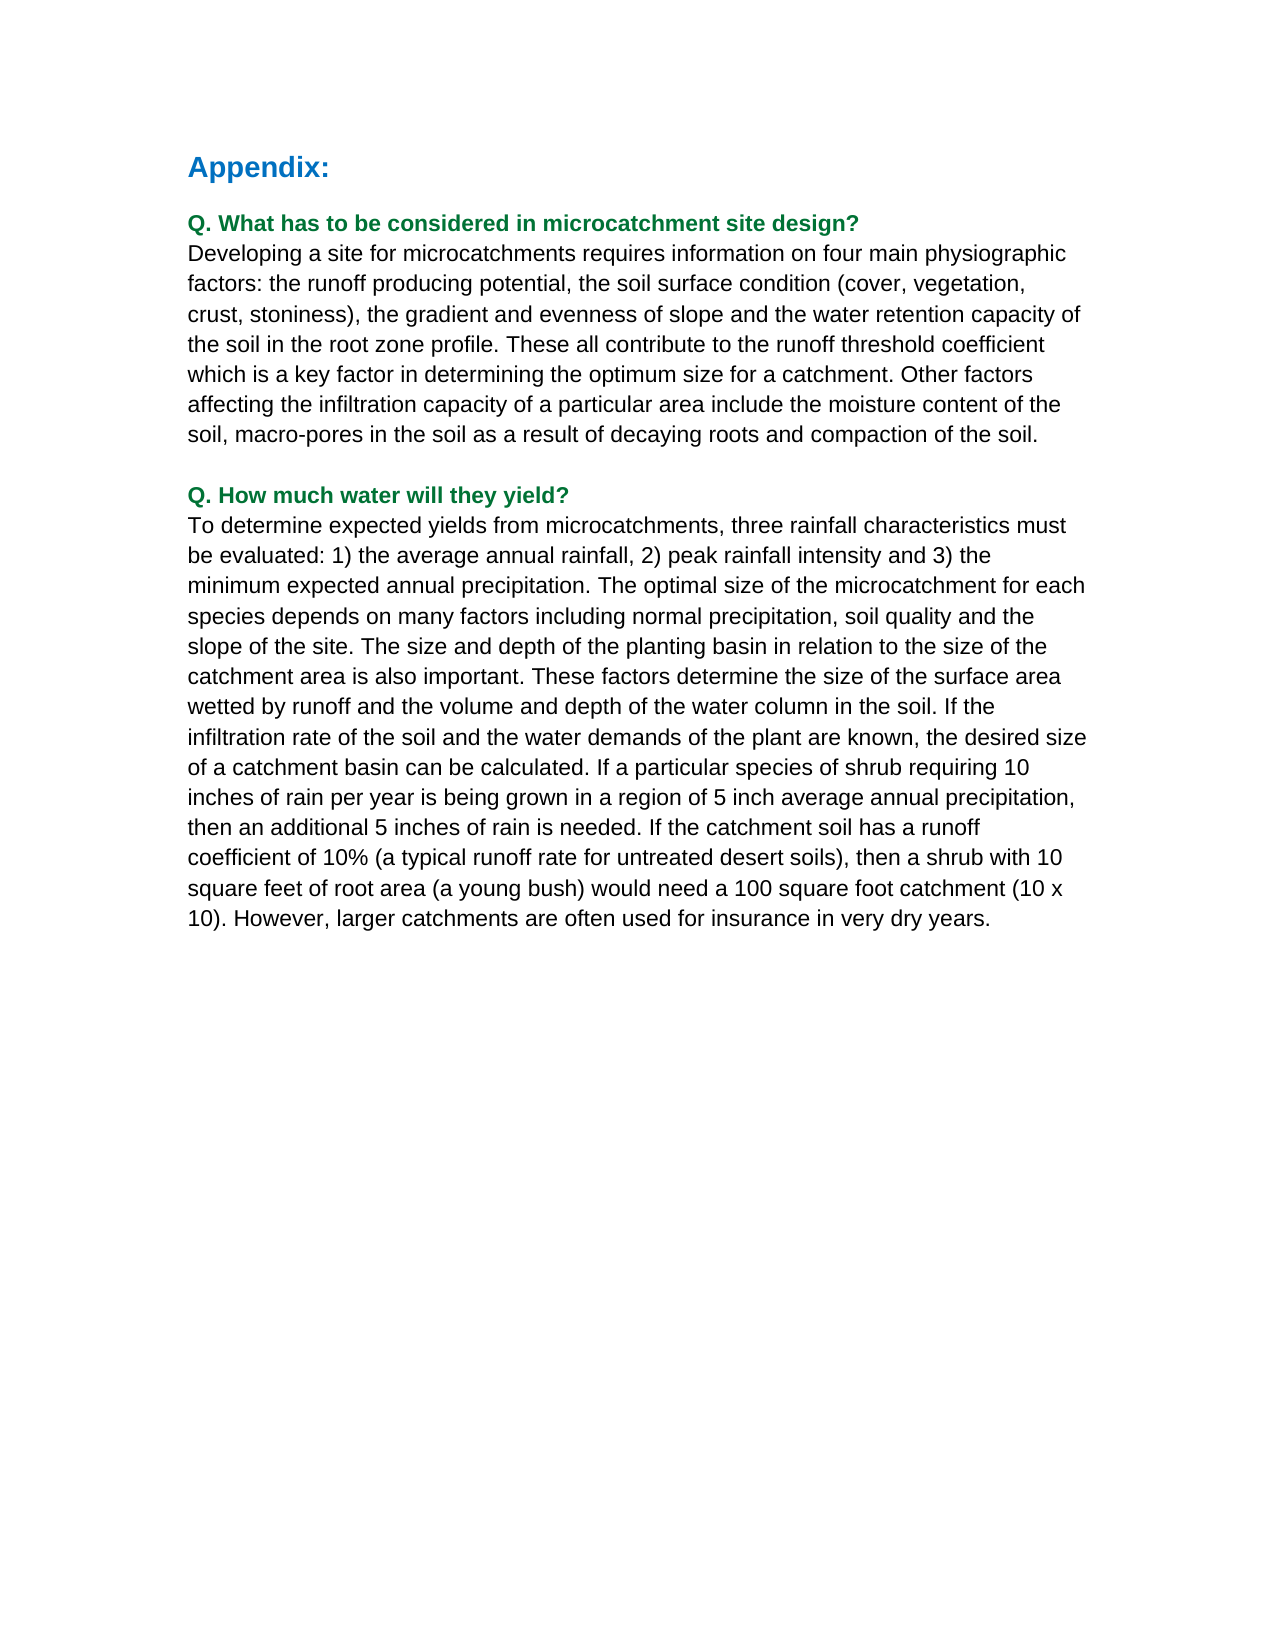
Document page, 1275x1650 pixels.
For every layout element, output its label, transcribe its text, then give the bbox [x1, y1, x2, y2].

text Appendix: [187, 150, 1087, 183]
text Q. What has to be considered in microcatchment site design? [187, 210, 1087, 236]
text To determine expected yields from microcatchments, three rainfall characteristics must be evaluated: 1) the average annual rainfall, 2) peak rainfall intensity and 3) the minimum expected annual precipitation. The optimal size of the microcatchment for each species depends on many factors including normal precipitation, soil quality and the slope of the site. The size and depth of the planting basin in relation to the size of the catchment area is also important. These factors determine the size of the surface area wetted by runoff and the volume and depth of the water column in the soil. If the infiltration rate of the soil and the water demands of the plant are known, the desired size of a catchment basin can be calculated. If a particular species of shrub requiring 10 inches of rain per year is being grown in a region of 5 inch average annual precipitation, then an additional 5 inches of rain is needed. If the catchment soil has a runoff coefficient of 10% (a typical runoff rate for untreated desert soils), then a shrub with 10 square feet of root area (a young bush) would need a 100 square foot catchment (10 x 10). However, larger catchments are often used for insurance in very dry years. [187, 512, 1087, 931]
text Q. How much water will they yield? [187, 482, 1087, 508]
text Developing a site for microcatchments requires information on four main physiographic factors: the runoff producing potential, the soil surface condition (cover, vegetation, crust, stoniness), the gradient and evenness of slope and the water retention capacity of the soil in the root zone profile. These all contribute to the runoff threshold coefficient which is a key factor in determining the optimum size for a catchment. Other factors affecting the infiltration capacity of a particular area include the moisture content of the soil, macro-pores in the soil as a result of decaying roots and compaction of the soil. [187, 240, 1087, 448]
